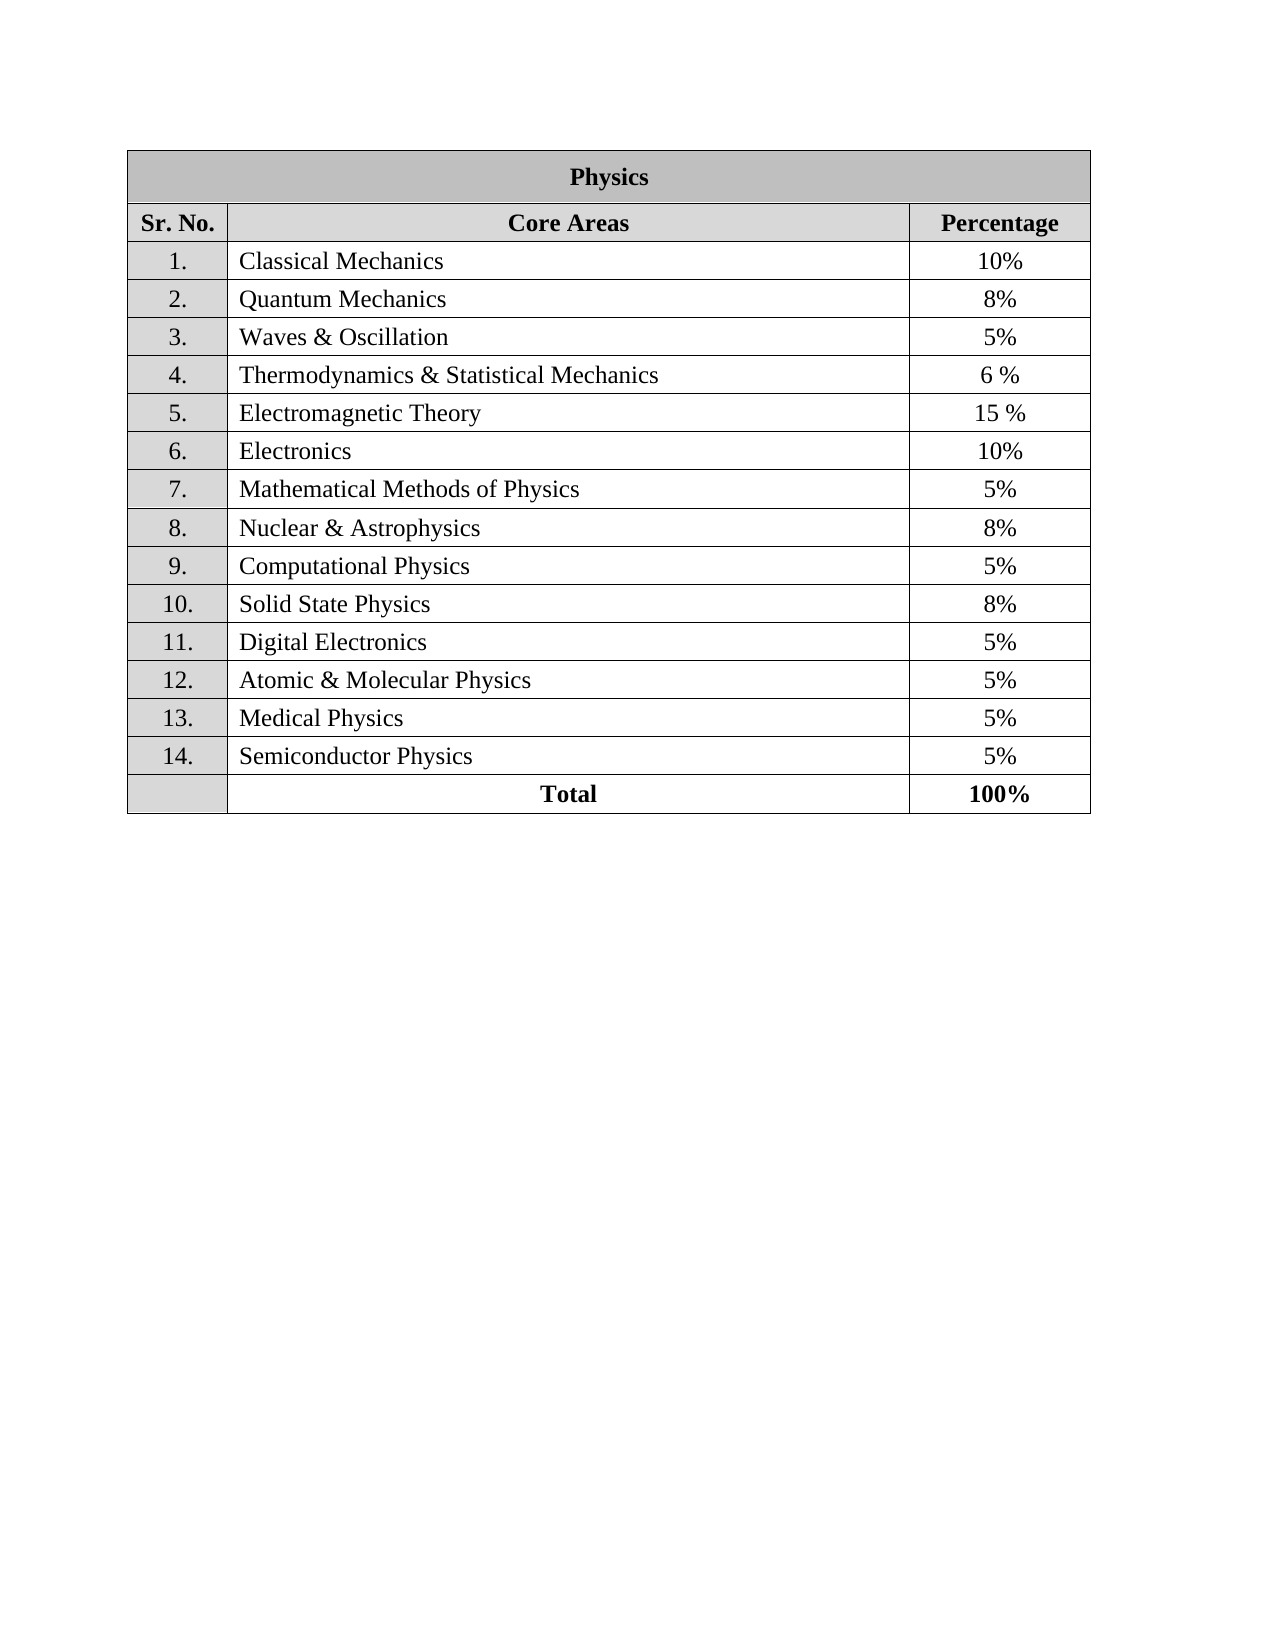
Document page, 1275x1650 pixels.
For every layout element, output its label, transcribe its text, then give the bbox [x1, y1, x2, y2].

table_cell 8. [128, 509, 227, 546]
table_cell 6. [128, 432, 227, 469]
table_cell 7. [128, 470, 227, 507]
table_cell 4. [128, 356, 227, 393]
table_cell 8% [910, 585, 1090, 622]
table_cell 5% [910, 737, 1090, 774]
table_cell Thermodynamics & Statistical Mechanics [228, 356, 909, 393]
table_cell 2. [128, 280, 227, 317]
table_cell 10% [910, 242, 1090, 279]
table_cell 5% [910, 547, 1090, 584]
table_cell Total [228, 775, 909, 812]
table_cell 5. [128, 394, 227, 431]
table_cell Solid State Physics [228, 585, 909, 622]
table_cell 5% [910, 661, 1090, 698]
table_cell Electromagnetic Theory [228, 394, 909, 431]
table_cell 5% [910, 470, 1090, 507]
table_cell 10. [128, 585, 227, 622]
table_cell 1. [128, 242, 227, 279]
table_cell 11. [128, 623, 227, 660]
table_cell Mathematical Methods of Physics [228, 470, 909, 507]
table_cell Nuclear & Astrophysics [228, 509, 909, 546]
table_cell 9. [128, 547, 227, 584]
table_cell Waves & Oscillation [228, 318, 909, 355]
table_cell 5% [910, 318, 1090, 355]
table_cell 3. [128, 318, 227, 355]
table_cell 5% [910, 699, 1090, 736]
table_cell Digital Electronics [228, 623, 909, 660]
table_cell 14. [128, 737, 227, 774]
table_cell 13. [128, 699, 227, 736]
table_cell Electronics [228, 432, 909, 469]
table_cell 12. [128, 661, 227, 698]
table_cell Percentage [910, 204, 1090, 241]
table_cell Classical Mechanics [228, 242, 909, 279]
table_cell Core Areas [228, 204, 909, 241]
table_cell 8% [910, 280, 1090, 317]
table_cell Sr. No. [128, 204, 227, 241]
table_cell Medical Physics [228, 699, 909, 736]
table_cell Computational Physics [228, 547, 909, 584]
table_header Physics [128, 151, 1090, 202]
table_cell 15 % [910, 394, 1090, 431]
table_cell Quantum Mechanics [228, 280, 909, 317]
table_cell [128, 775, 227, 812]
table_cell 8% [910, 509, 1090, 546]
table_cell Atomic & Molecular Physics [228, 661, 909, 698]
table_cell Semiconductor Physics [228, 737, 909, 774]
table_cell 6 % [910, 356, 1090, 393]
table_cell 10% [910, 432, 1090, 469]
table_cell 100% [910, 775, 1090, 812]
table_cell 5% [910, 623, 1090, 660]
